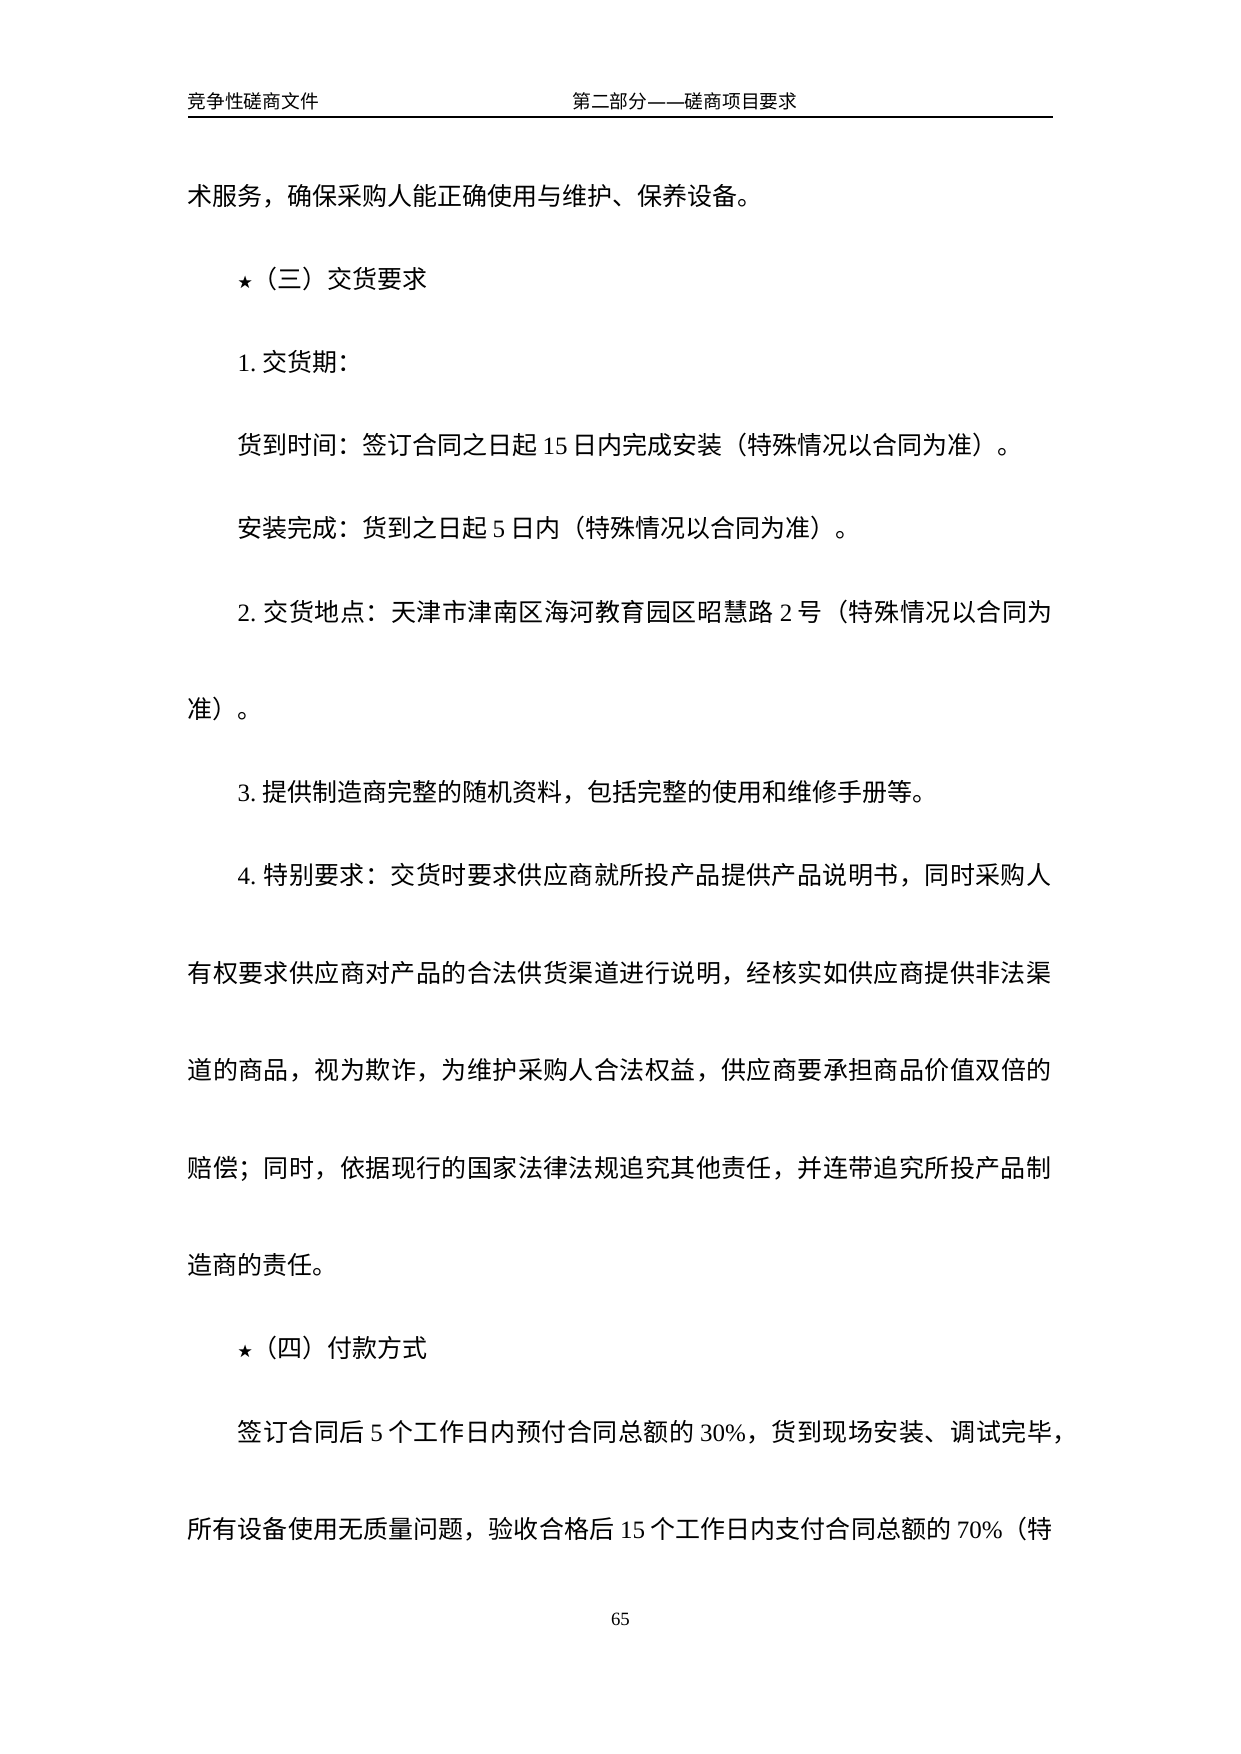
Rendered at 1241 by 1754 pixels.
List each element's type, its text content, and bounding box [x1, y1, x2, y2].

text 3. 提供制造商完整的随机资料，包括完整的使用和维修手册等。 [187, 758, 1053, 823]
text 安装完成：货到之日起5日内（特殊情况以合同为准）。 [187, 494, 1053, 559]
text ★（三）交货要求 [187, 245, 1053, 310]
text 4. 特别要求：交货时要求供应商就所投产品提供产品说明书，同时采购人有权要求供应商对产品的合法供货渠道进行说明，经核实如供应商提供非法渠道的商品，视为欺诈，为维护采购人合法权益，供应商要承担商品价值双倍的赔偿；同时，依据现行的国家法律法规追究其他责任，并连带追究所投产品制造商的责任。 [187, 841, 1053, 1296]
text 货到时间：签订合同之日起15日内完成安装（特殊情况以合同为准）。 [187, 411, 1053, 476]
text 1. 交货期： [187, 328, 1053, 393]
text ★（四）付款方式 [187, 1314, 1053, 1379]
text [187, 162, 1053, 227]
text 2. 交货地点：天津市津南区海河教育园区昭慧路2号（特殊情况以合同为准）。 [187, 578, 1053, 740]
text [187, 1398, 1053, 1560]
